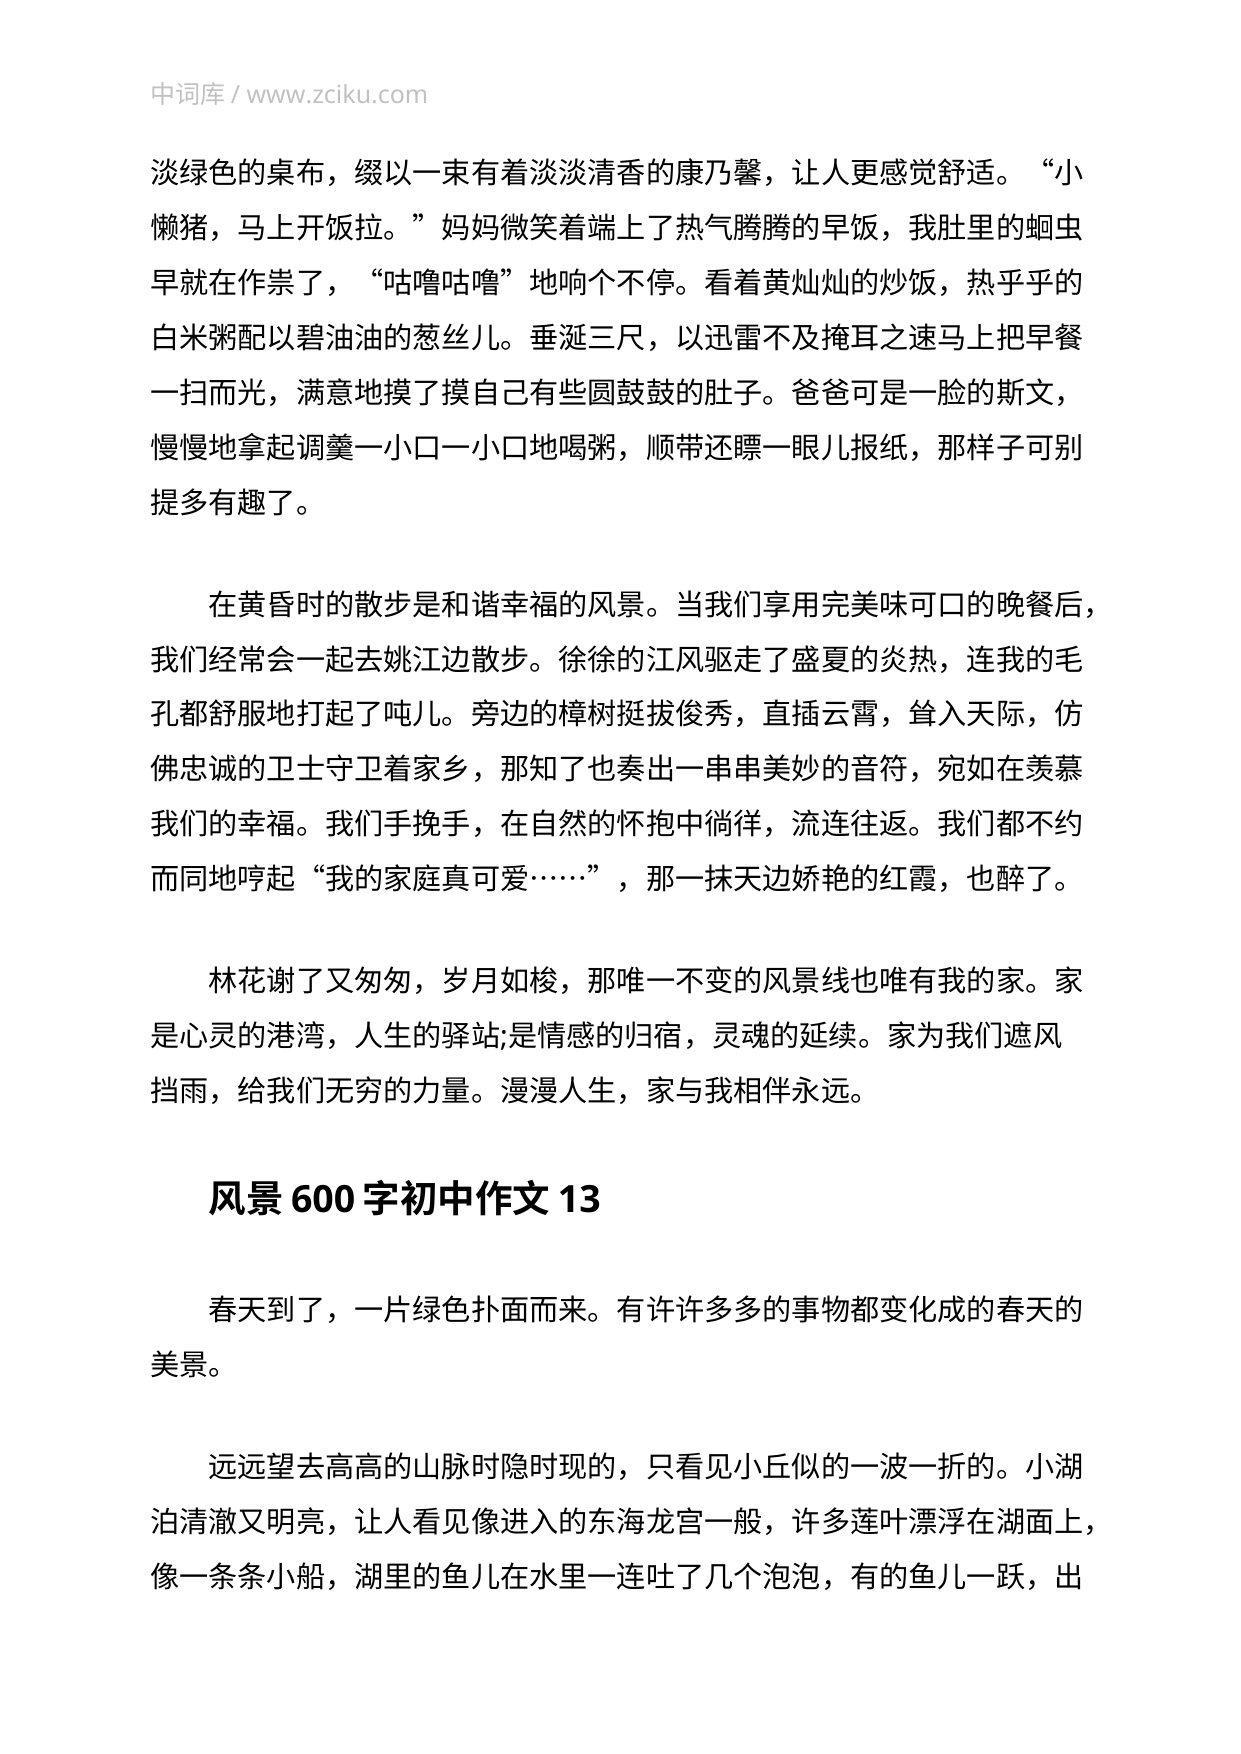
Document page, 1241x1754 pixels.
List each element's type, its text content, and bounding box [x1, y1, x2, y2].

text 林花谢了又匆匆，岁月如梭，那唯一不变的风景线也唯有我的家。家是心灵的港湾，人生的驿站;是情感的归宿，灵魂的延续。家为我们遮风挡雨，给我们无穷的力量。漫漫人生，家与我相伴永远。 [150, 957, 1090, 1109]
text 风景600字初中作文13 [150, 1169, 1090, 1223]
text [150, 150, 1090, 522]
text 春天到了，一片绿色扑面而来。有许许多多的事物都变化成的春天的美景。 [150, 1287, 1090, 1384]
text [150, 1443, 1090, 1595]
text 在黄昏时的散步是和谐幸福的风景。当我们享用完美味可口的晚餐后，我们经常会一起去姚江边散步。徐徐的江风驱走了盛夏的炎热，连我的毛孔都舒服地打起了吨儿。旁边的樟树挺拔俊秀，直插云霄，耸入天际，仿佛忠诚的卫士守卫着家乡，那知了也奏出一串串美妙的音符，宛如在羡慕我们的幸福。我们手挽手，在自然的怀抱中徜徉，流连往返。我们都不约而同地哼起“我的家庭真可爱……”，那一抹天边娇艳的红霞，也醉了。 [150, 581, 1090, 898]
